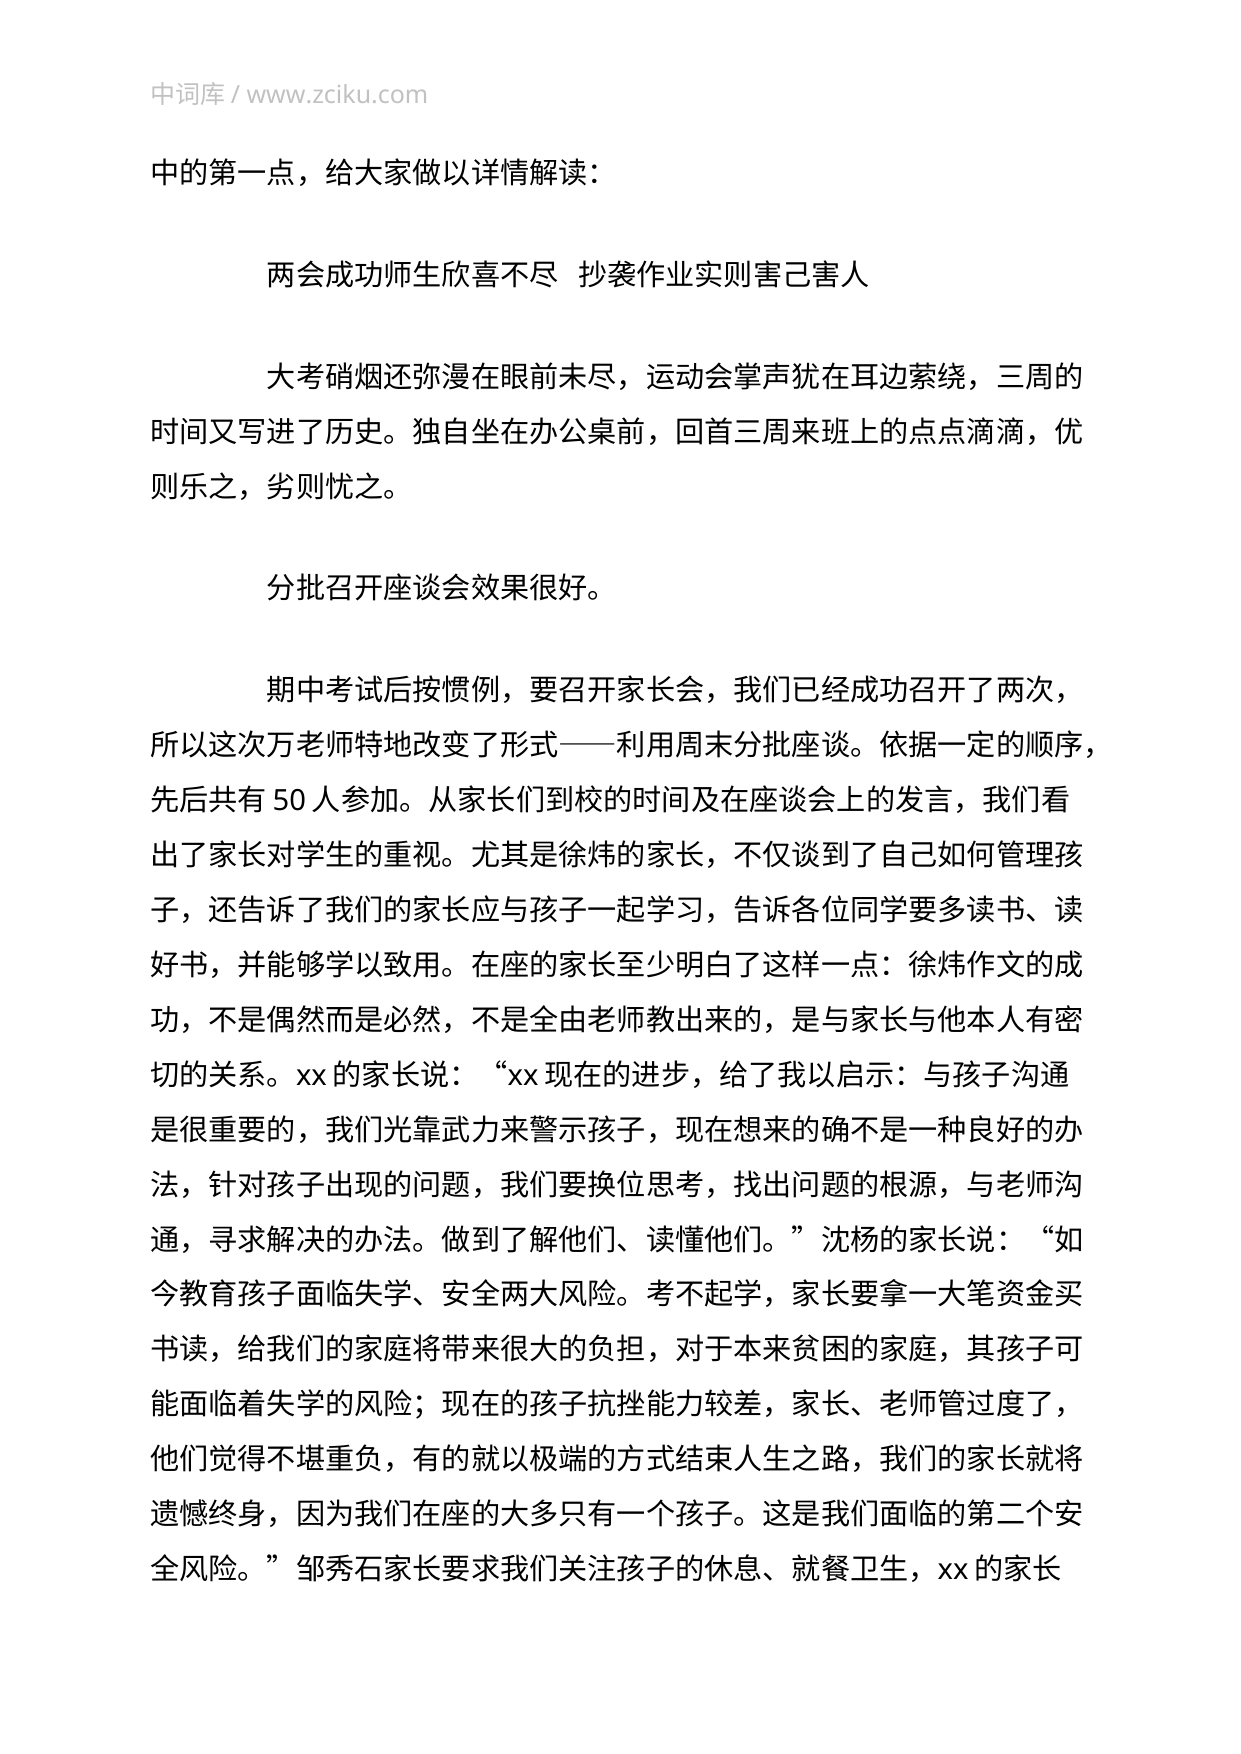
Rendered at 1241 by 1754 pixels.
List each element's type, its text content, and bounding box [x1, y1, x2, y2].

text 分批召开座谈会效果很好。 [150, 565, 1090, 607]
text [150, 667, 1090, 1588]
text 两会成功师生欣喜不尽 抄袭作业实则害己害人 [150, 252, 1090, 294]
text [150, 150, 1090, 192]
text 大考硝烟还弥漫在眼前未尽，运动会掌声犹在耳边萦绕，三周的时间又写进了历史。独自坐在办公桌前，回首三周来班上的点点滴滴，优则乐之，劣则忧之。 [150, 353, 1090, 506]
